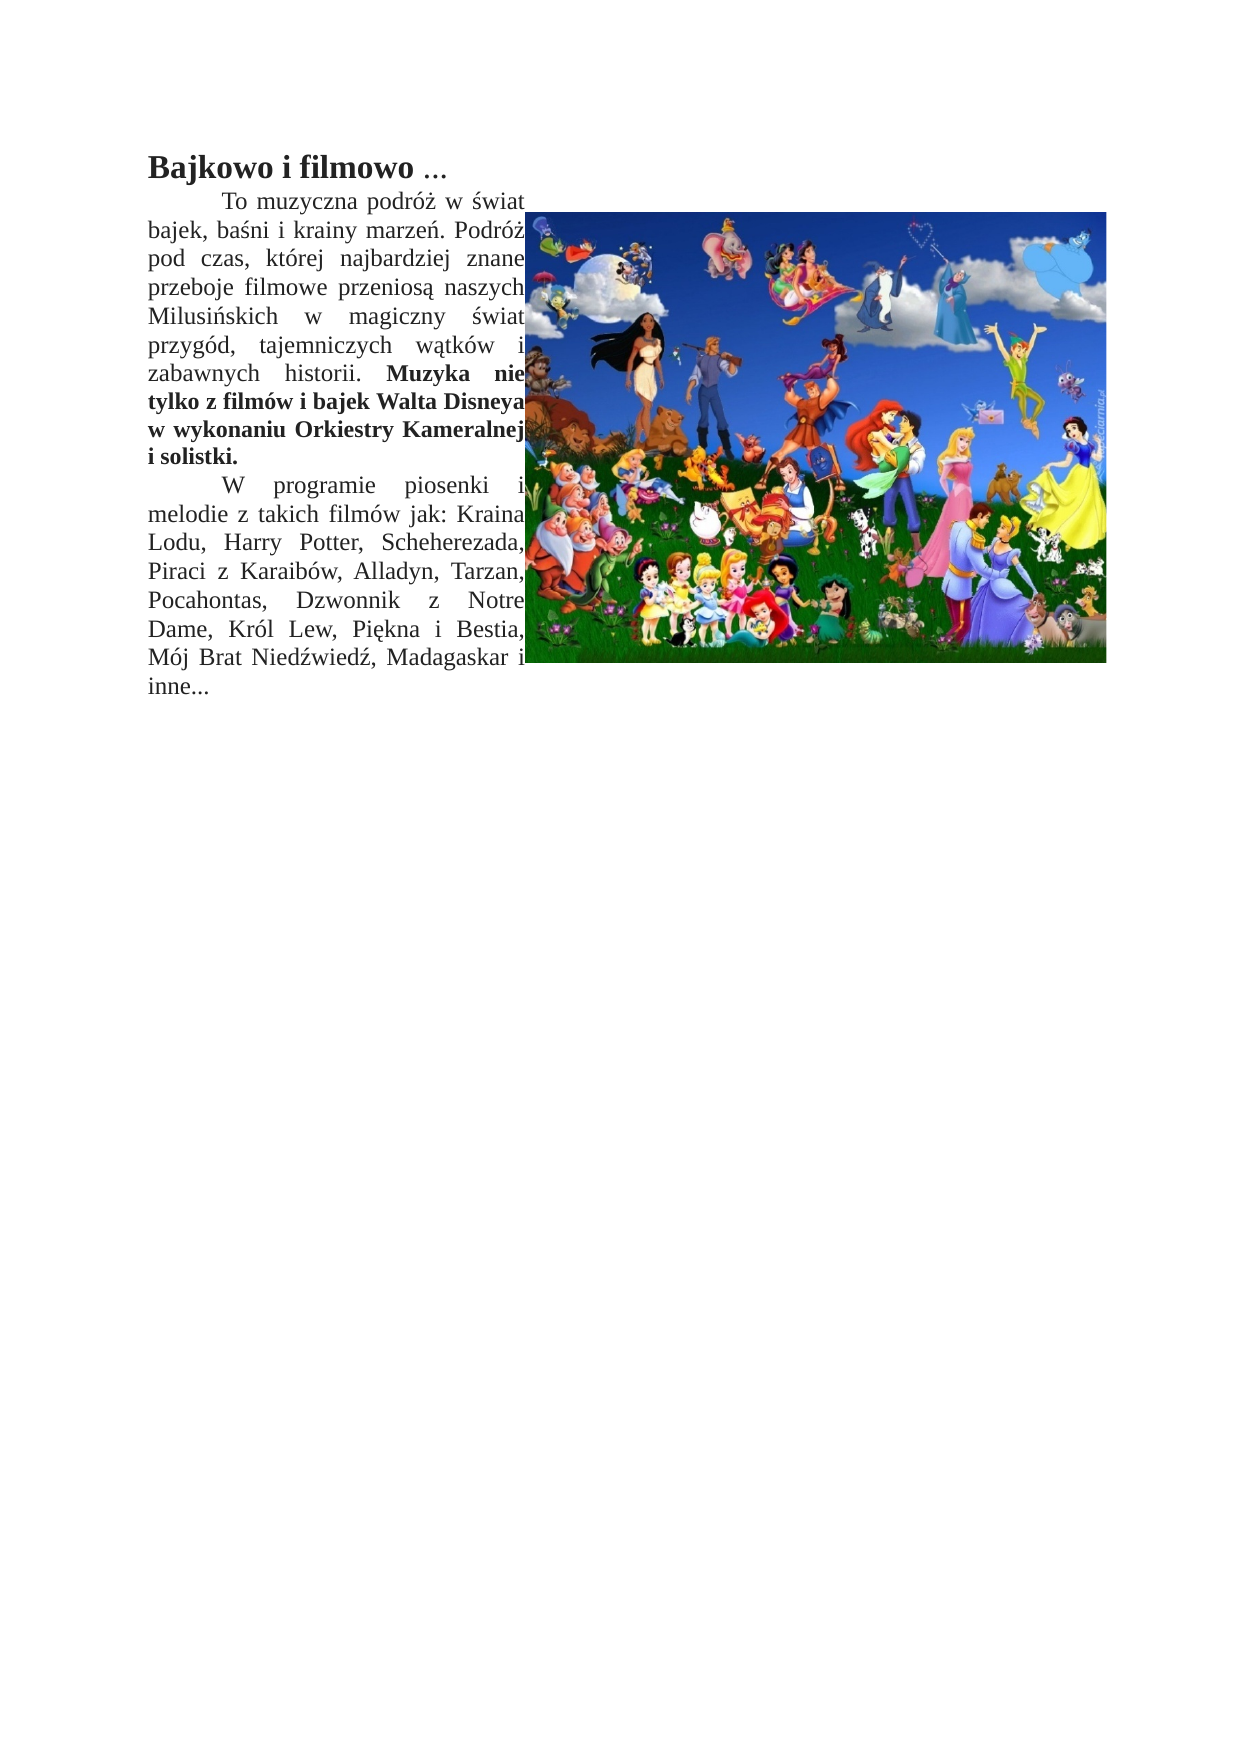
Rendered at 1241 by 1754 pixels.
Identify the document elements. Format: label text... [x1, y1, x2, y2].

text Bajkowo i filmowo ... [148, 148, 1093, 186]
text W programie piosenki i melodie z takich filmów jak: Kraina Lodu, Harry Potter, Scheherezada, Piraci z Karaibów, Alladyn, Tarzan, Pocahontas, Dzwonnik z Notre Dame, Król Lew, Piękna i Bestia, Mój Brat Niedźwiedź, Madagaskar i inne... [148, 470, 1093, 700]
text To muzyczna podróż w świat bajek, baśni i krainy marzeń. Podróż pod czas, której najbardziej znane przeboje filmowe przeniosą naszych Milusińskich w magiczny świat przygód, tajemniczych wątków i zabawnych historii. Muzyka nie tylko z filmów i bajek Walta Disneya w wykonaniu Orkiestry Kameralnej i solistki. [148, 186, 1093, 470]
picture [525, 212, 1107, 663]
